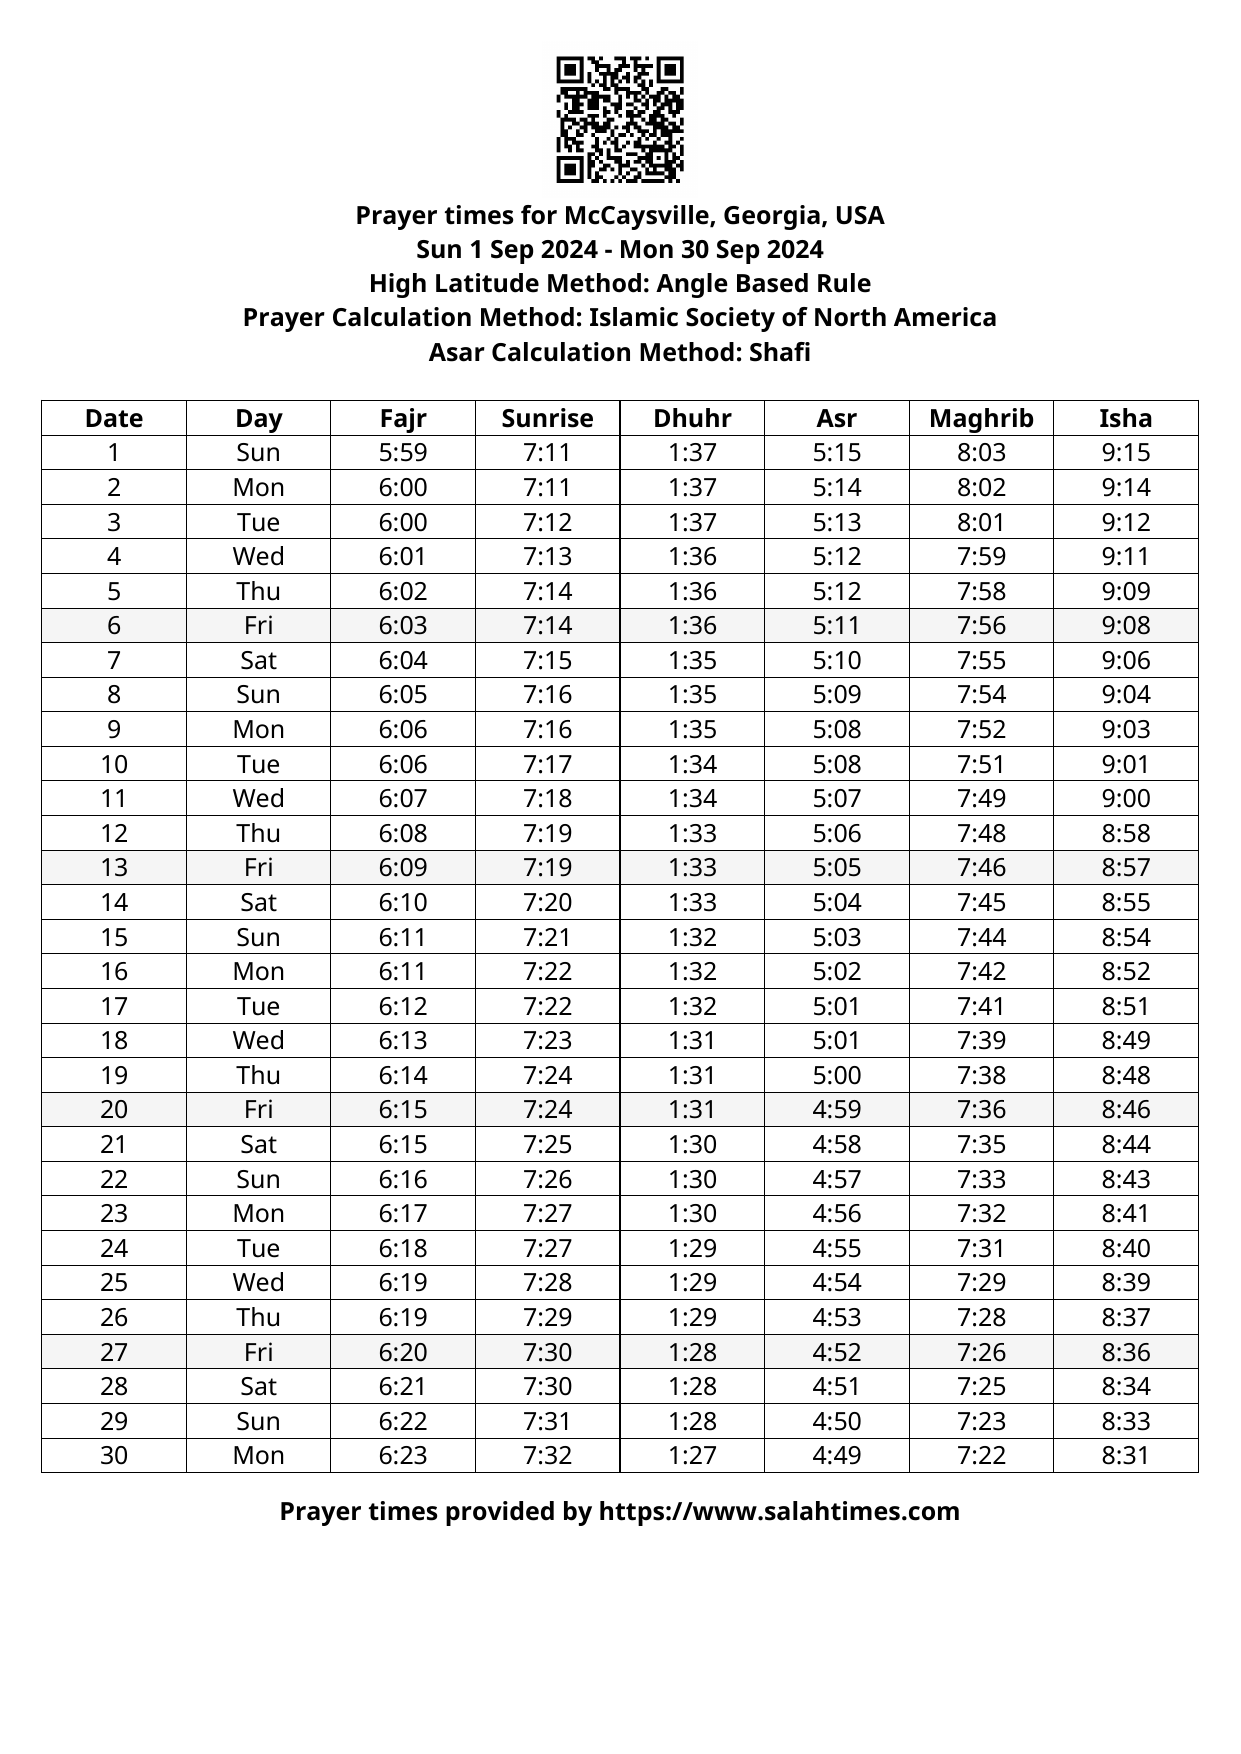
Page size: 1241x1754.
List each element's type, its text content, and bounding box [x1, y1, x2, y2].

table_cell Mon [187, 954, 330, 988]
text High Latitude Method: Angle Based Rule [42, 266, 1198, 300]
table_cell 7:14 [476, 609, 619, 642]
table_cell 1:31 [621, 1093, 764, 1126]
table_cell 4:57 [765, 1162, 909, 1195]
table_cell Wed [187, 539, 330, 573]
table_cell 1:29 [621, 1266, 764, 1299]
table_cell 5:04 [765, 885, 909, 919]
table_cell 4:59 [765, 1093, 909, 1126]
table_cell 8 [42, 678, 186, 711]
table_cell Fri [187, 609, 330, 642]
table_cell 8:03 [910, 436, 1053, 469]
table_cell 6:15 [331, 1093, 475, 1126]
table_cell 7:55 [910, 643, 1053, 677]
table_cell 6:22 [331, 1404, 475, 1437]
table_cell 7:28 [476, 1266, 619, 1299]
table_header Sunrise [476, 401, 619, 434]
table_cell Mon [187, 1439, 330, 1472]
table_cell 5:08 [765, 747, 909, 780]
table_cell 1:32 [621, 989, 764, 1022]
table_cell Mon [187, 1196, 330, 1230]
table_cell 16 [42, 954, 186, 988]
table_cell 1:37 [621, 505, 764, 538]
table_cell 7:11 [476, 436, 619, 469]
table_cell 6:19 [331, 1300, 475, 1334]
table_cell Wed [187, 1266, 330, 1299]
table_cell 22 [42, 1162, 186, 1195]
table_cell Mon [187, 712, 330, 746]
table_cell 26 [42, 1300, 186, 1334]
text Asar Calculation Method: Shafi [42, 334, 1198, 368]
table_cell 8:49 [1054, 1024, 1198, 1057]
table_cell 7:27 [476, 1196, 619, 1230]
table_header Date [42, 401, 186, 434]
table_cell 8:43 [1054, 1162, 1198, 1195]
table_cell 6:09 [331, 851, 475, 884]
table_cell 7:39 [910, 1024, 1053, 1057]
table_cell 1:33 [621, 851, 764, 884]
table_cell 6:12 [331, 989, 475, 1022]
table_cell Fri [187, 1335, 330, 1368]
table_cell 1:36 [621, 574, 764, 607]
table_cell 1:29 [621, 1231, 764, 1264]
table_cell Tue [187, 505, 330, 538]
table_cell 7:31 [910, 1231, 1053, 1264]
table_cell Mon [187, 470, 330, 504]
table_cell 5:11 [765, 609, 909, 642]
table_cell 9:06 [1054, 643, 1198, 677]
table_cell 7:42 [910, 954, 1053, 988]
table_cell 14 [42, 885, 186, 919]
table_cell 7:12 [476, 505, 619, 538]
table_cell 4 [42, 539, 186, 573]
text Prayer times for McCaysville, Georgia, USA [42, 198, 1198, 232]
table_cell Thu [187, 1058, 330, 1092]
table_cell 6:17 [331, 1196, 475, 1230]
table_cell 7:33 [910, 1162, 1053, 1195]
table_header Day [187, 401, 330, 434]
table_cell 1:36 [621, 609, 764, 642]
table_cell 1:34 [621, 747, 764, 780]
table_cell 5 [42, 574, 186, 607]
table_cell 4:54 [765, 1266, 909, 1299]
table_cell 7:52 [910, 712, 1053, 746]
table_cell 21 [42, 1127, 186, 1161]
table_cell 7:16 [476, 712, 619, 746]
table_cell 5:06 [765, 816, 909, 849]
text Sun 1 Sep 2024 - Mon 30 Sep 2024 [42, 232, 1198, 266]
table_cell Sun [187, 1404, 330, 1437]
table_cell 4:55 [765, 1231, 909, 1264]
table_cell 6:11 [331, 954, 475, 988]
table_cell 7:36 [910, 1093, 1053, 1126]
table_cell 6:00 [331, 505, 475, 538]
table_cell 8:34 [1054, 1369, 1198, 1403]
table_cell 7:19 [476, 851, 619, 884]
table_cell 1:35 [621, 643, 764, 677]
table_cell Sun [187, 920, 330, 953]
table_cell 1:33 [621, 885, 764, 919]
table_cell 9:00 [1054, 781, 1198, 815]
table_cell 6:11 [331, 920, 475, 953]
table_cell Thu [187, 1300, 330, 1334]
table_cell 23 [42, 1196, 186, 1230]
table_cell 9:12 [1054, 505, 1198, 538]
table_cell 27 [42, 1335, 186, 1368]
table_cell 7:26 [476, 1162, 619, 1195]
table_cell 6:21 [331, 1369, 475, 1403]
table_cell 7:22 [910, 1439, 1053, 1472]
table_cell 5:01 [765, 989, 909, 1022]
table_cell 7:51 [910, 747, 1053, 780]
table_cell 7:46 [910, 851, 1053, 884]
table_cell 8:52 [1054, 954, 1198, 988]
table_cell 25 [42, 1266, 186, 1299]
table_cell 9:11 [1054, 539, 1198, 573]
table_cell 7:38 [910, 1058, 1053, 1092]
table_cell 11 [42, 781, 186, 815]
table_cell 5:01 [765, 1024, 909, 1057]
table_cell 29 [42, 1404, 186, 1437]
table_cell 6:14 [331, 1058, 475, 1092]
table_cell 5:12 [765, 539, 909, 573]
table_cell 5:15 [765, 436, 909, 469]
table_cell 7:25 [910, 1369, 1053, 1403]
table_cell 7:41 [910, 989, 1053, 1022]
table_cell 1:29 [621, 1300, 764, 1334]
table_cell 3 [42, 505, 186, 538]
table_cell 8:55 [1054, 885, 1198, 919]
table_cell 5:10 [765, 643, 909, 677]
table_cell 6:06 [331, 747, 475, 780]
table_cell 7:32 [476, 1439, 619, 1472]
table_cell 8:02 [910, 470, 1053, 504]
table_cell 7:22 [476, 954, 619, 988]
table_cell 8:58 [1054, 816, 1198, 849]
table_cell 4:56 [765, 1196, 909, 1230]
table_cell 7:20 [476, 885, 619, 919]
table_cell 6:07 [331, 781, 475, 815]
table_cell 5:08 [765, 712, 909, 746]
table_cell 7:13 [476, 539, 619, 573]
table_cell 6:06 [331, 712, 475, 746]
table_cell 5:00 [765, 1058, 909, 1092]
table_cell 5:09 [765, 678, 909, 711]
table_cell 20 [42, 1093, 186, 1126]
table_cell 7:24 [476, 1058, 619, 1092]
table_cell 5:12 [765, 574, 909, 607]
table_header Asr [765, 401, 909, 434]
table_cell Sun [187, 1162, 330, 1195]
table_cell 1:35 [621, 712, 764, 746]
table_cell Fri [187, 851, 330, 884]
table_cell 24 [42, 1231, 186, 1264]
table_cell Wed [187, 781, 330, 815]
table_cell 9:09 [1054, 574, 1198, 607]
table_cell 8:40 [1054, 1231, 1198, 1264]
table_cell 7:29 [910, 1266, 1053, 1299]
table_cell 7:59 [910, 539, 1053, 573]
table_cell 5:14 [765, 470, 909, 504]
table_cell 5:59 [331, 436, 475, 469]
table_cell 8:36 [1054, 1335, 1198, 1368]
table_cell 1:37 [621, 470, 764, 504]
table_cell 8:31 [1054, 1439, 1198, 1472]
table_cell 1:30 [621, 1162, 764, 1195]
table_cell Tue [187, 989, 330, 1022]
table_cell 1:35 [621, 678, 764, 711]
text Prayer times provided by https://www.salahtimes.com [42, 1494, 1198, 1528]
table_cell 7:26 [910, 1335, 1053, 1368]
table_cell 6 [42, 609, 186, 642]
table_cell 9:04 [1054, 678, 1198, 711]
table_cell 6:19 [331, 1266, 475, 1299]
table_cell 7:45 [910, 885, 1053, 919]
table_cell 4:50 [765, 1404, 909, 1437]
table_cell 8:46 [1054, 1093, 1198, 1126]
table_cell 17 [42, 989, 186, 1022]
table_cell 7:19 [476, 816, 619, 849]
table_cell 2 [42, 470, 186, 504]
table_header Dhuhr [621, 401, 764, 434]
table_cell 7:23 [910, 1404, 1053, 1437]
table_cell 8:51 [1054, 989, 1198, 1022]
table_cell 9:08 [1054, 609, 1198, 642]
table_cell Sat [187, 1369, 330, 1403]
table_cell 4:53 [765, 1300, 909, 1334]
table_cell 1:36 [621, 539, 764, 573]
table_cell 8:57 [1054, 851, 1198, 884]
table_cell 9:03 [1054, 712, 1198, 746]
table_cell 7:18 [476, 781, 619, 815]
table_cell 7:28 [910, 1300, 1053, 1334]
table_cell 1:27 [621, 1439, 764, 1472]
table_cell 1:34 [621, 781, 764, 815]
table_cell 19 [42, 1058, 186, 1092]
table_cell 7 [42, 643, 186, 677]
table_cell 1:31 [621, 1024, 764, 1057]
table_cell 4:58 [765, 1127, 909, 1161]
table_cell 6:02 [331, 574, 475, 607]
table_cell 7:54 [910, 678, 1053, 711]
table_cell Fri [187, 1093, 330, 1126]
table_cell 18 [42, 1024, 186, 1057]
table_cell 7:44 [910, 920, 1053, 953]
table_cell 7:56 [910, 609, 1053, 642]
table_cell Thu [187, 816, 330, 849]
table_cell 8:33 [1054, 1404, 1198, 1437]
table_cell 5:13 [765, 505, 909, 538]
table_cell 6:16 [331, 1162, 475, 1195]
table_cell 1:30 [621, 1127, 764, 1161]
table_cell 7:31 [476, 1404, 619, 1437]
table_cell 6:10 [331, 885, 475, 919]
table_cell Sat [187, 1127, 330, 1161]
table_cell 1:30 [621, 1196, 764, 1230]
table_cell 1:28 [621, 1335, 764, 1368]
table_cell 7:21 [476, 920, 619, 953]
table_cell 7:35 [910, 1127, 1053, 1161]
table_cell 1:33 [621, 816, 764, 849]
table_cell 7:27 [476, 1231, 619, 1264]
table_cell 7:30 [476, 1335, 619, 1368]
table_cell 1:37 [621, 436, 764, 469]
table_cell 6:03 [331, 609, 475, 642]
table_cell 6:20 [331, 1335, 475, 1368]
table_cell 7:29 [476, 1300, 619, 1334]
table_cell 1:28 [621, 1369, 764, 1403]
table_header Fajr [331, 401, 475, 434]
table_cell 7:11 [476, 470, 619, 504]
table_cell 7:24 [476, 1093, 619, 1126]
table_cell 8:41 [1054, 1196, 1198, 1230]
table_cell 13 [42, 851, 186, 884]
table_cell 7:58 [910, 574, 1053, 607]
table_cell 6:08 [331, 816, 475, 849]
table_cell 6:23 [331, 1439, 475, 1472]
table_cell 6:13 [331, 1024, 475, 1057]
table_cell 7:14 [476, 574, 619, 607]
table_cell 1:28 [621, 1404, 764, 1437]
table_cell 7:23 [476, 1024, 619, 1057]
table_cell 4:52 [765, 1335, 909, 1368]
table_cell 6:15 [331, 1127, 475, 1161]
table_cell 9:01 [1054, 747, 1198, 780]
table_header Isha [1054, 401, 1198, 434]
table_cell 10 [42, 747, 186, 780]
table_cell 7:32 [910, 1196, 1053, 1230]
table_cell Sun [187, 678, 330, 711]
table_cell Tue [187, 747, 330, 780]
table_cell 4:49 [765, 1439, 909, 1472]
table_cell 1:32 [621, 954, 764, 988]
table_cell 12 [42, 816, 186, 849]
table_cell 7:30 [476, 1369, 619, 1403]
table_cell 6:18 [331, 1231, 475, 1264]
table_cell 1:32 [621, 920, 764, 953]
table_cell 6:01 [331, 539, 475, 573]
table_cell 7:48 [910, 816, 1053, 849]
table_cell 5:02 [765, 954, 909, 988]
table_cell 30 [42, 1439, 186, 1472]
table_cell 6:05 [331, 678, 475, 711]
table_cell Wed [187, 1024, 330, 1057]
table_cell 9:14 [1054, 470, 1198, 504]
table_cell 7:22 [476, 989, 619, 1022]
table_header Maghrib [910, 401, 1053, 434]
table_cell 7:15 [476, 643, 619, 677]
table_cell 7:25 [476, 1127, 619, 1161]
table_cell 7:49 [910, 781, 1053, 815]
table_cell 5:07 [765, 781, 909, 815]
table_cell Thu [187, 574, 330, 607]
table_cell 1:31 [621, 1058, 764, 1092]
table_cell 8:39 [1054, 1266, 1198, 1299]
table_cell 7:17 [476, 747, 619, 780]
table_cell 5:03 [765, 920, 909, 953]
table_cell Sat [187, 643, 330, 677]
table_cell Tue [187, 1231, 330, 1264]
table_cell 8:54 [1054, 920, 1198, 953]
table_cell Sun [187, 436, 330, 469]
text Prayer Calculation Method: Islamic Society of North America [42, 300, 1198, 334]
table_cell 1 [42, 436, 186, 469]
table_cell 6:00 [331, 470, 475, 504]
table_cell 4:51 [765, 1369, 909, 1403]
table_cell 15 [42, 920, 186, 953]
table_cell 9:15 [1054, 436, 1198, 469]
table_cell 6:04 [331, 643, 475, 677]
table_cell 8:48 [1054, 1058, 1198, 1092]
table_cell 8:37 [1054, 1300, 1198, 1334]
table_cell 5:05 [765, 851, 909, 884]
table_cell 8:44 [1054, 1127, 1198, 1161]
table_cell Sat [187, 885, 330, 919]
picture [542, 41, 699, 198]
table_cell 28 [42, 1369, 186, 1403]
table_cell 8:01 [910, 505, 1053, 538]
table_cell 9 [42, 712, 186, 746]
table_cell 7:16 [476, 678, 619, 711]
